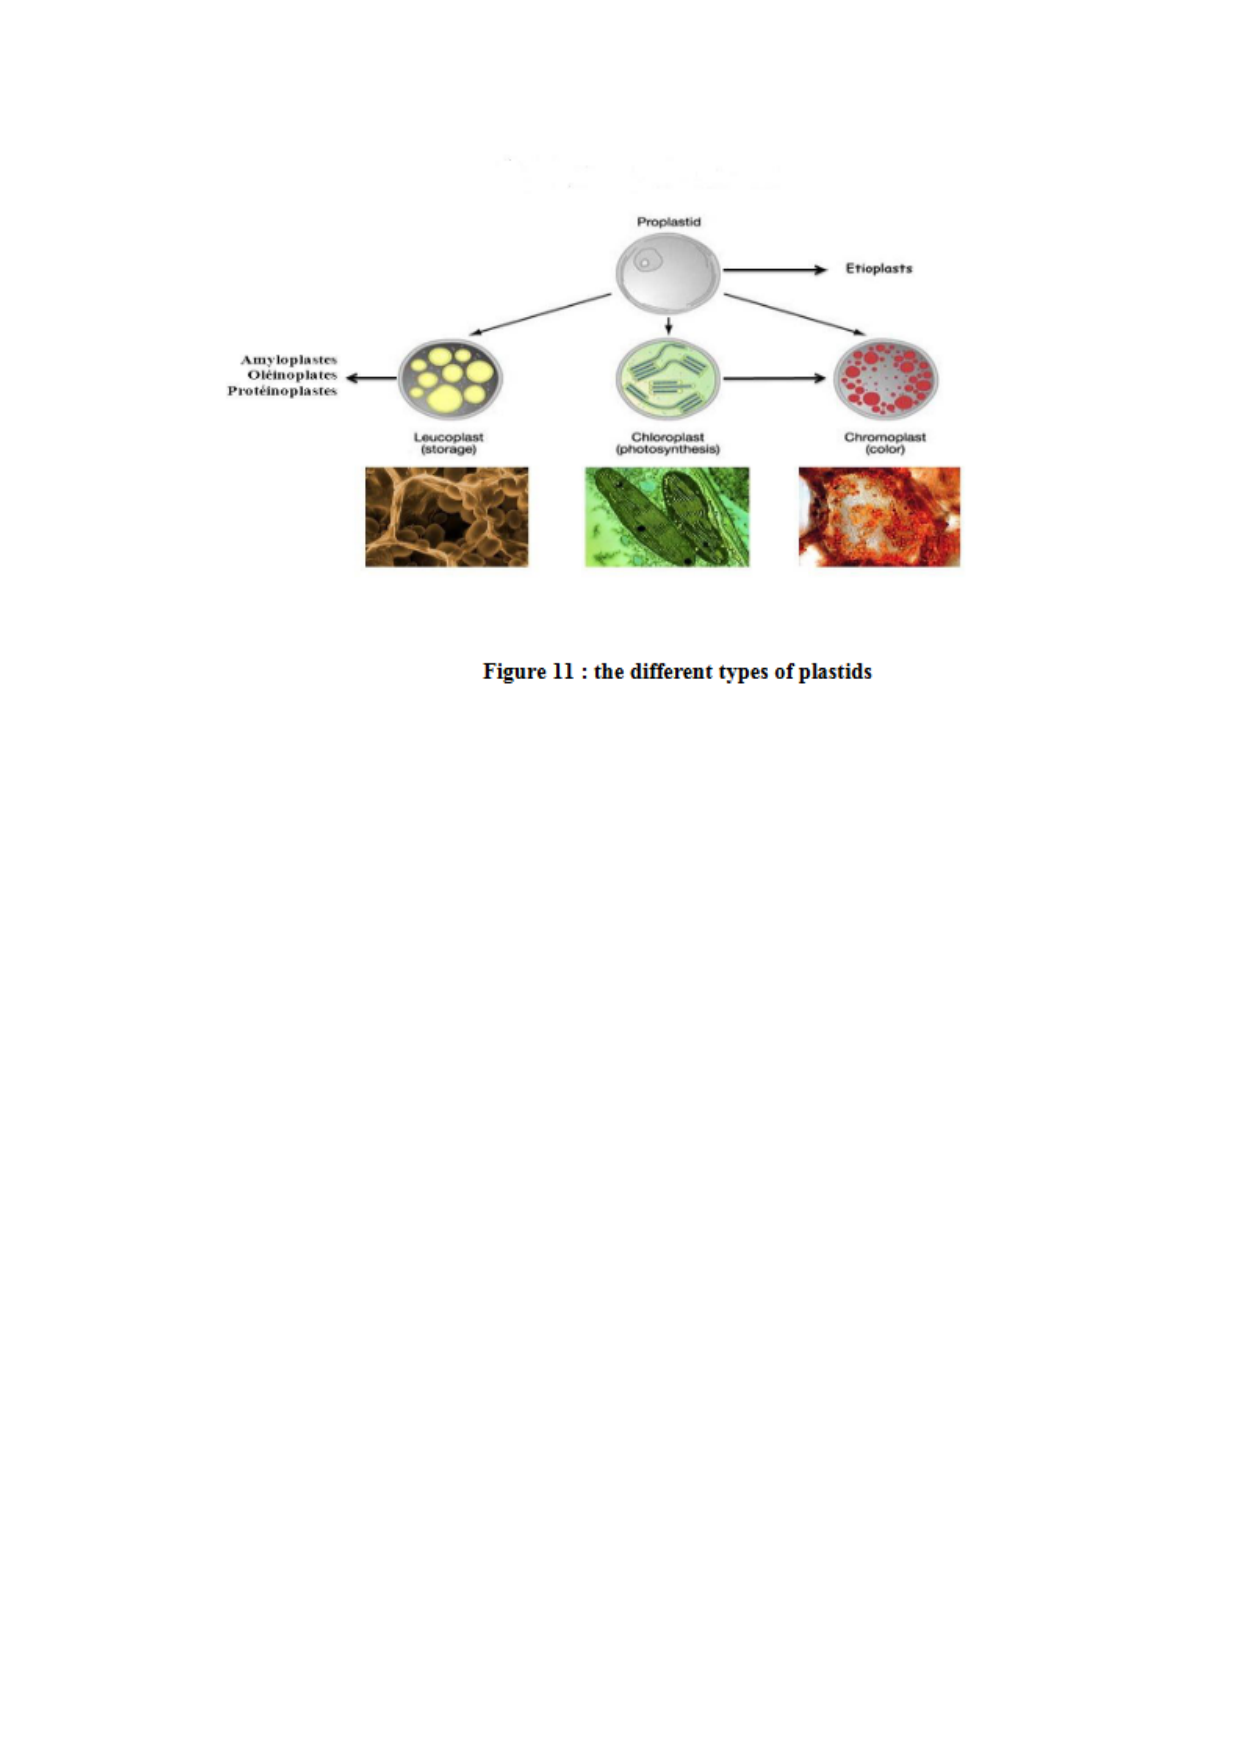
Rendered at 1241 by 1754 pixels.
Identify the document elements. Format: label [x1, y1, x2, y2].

picture [217, 147, 1023, 751]
